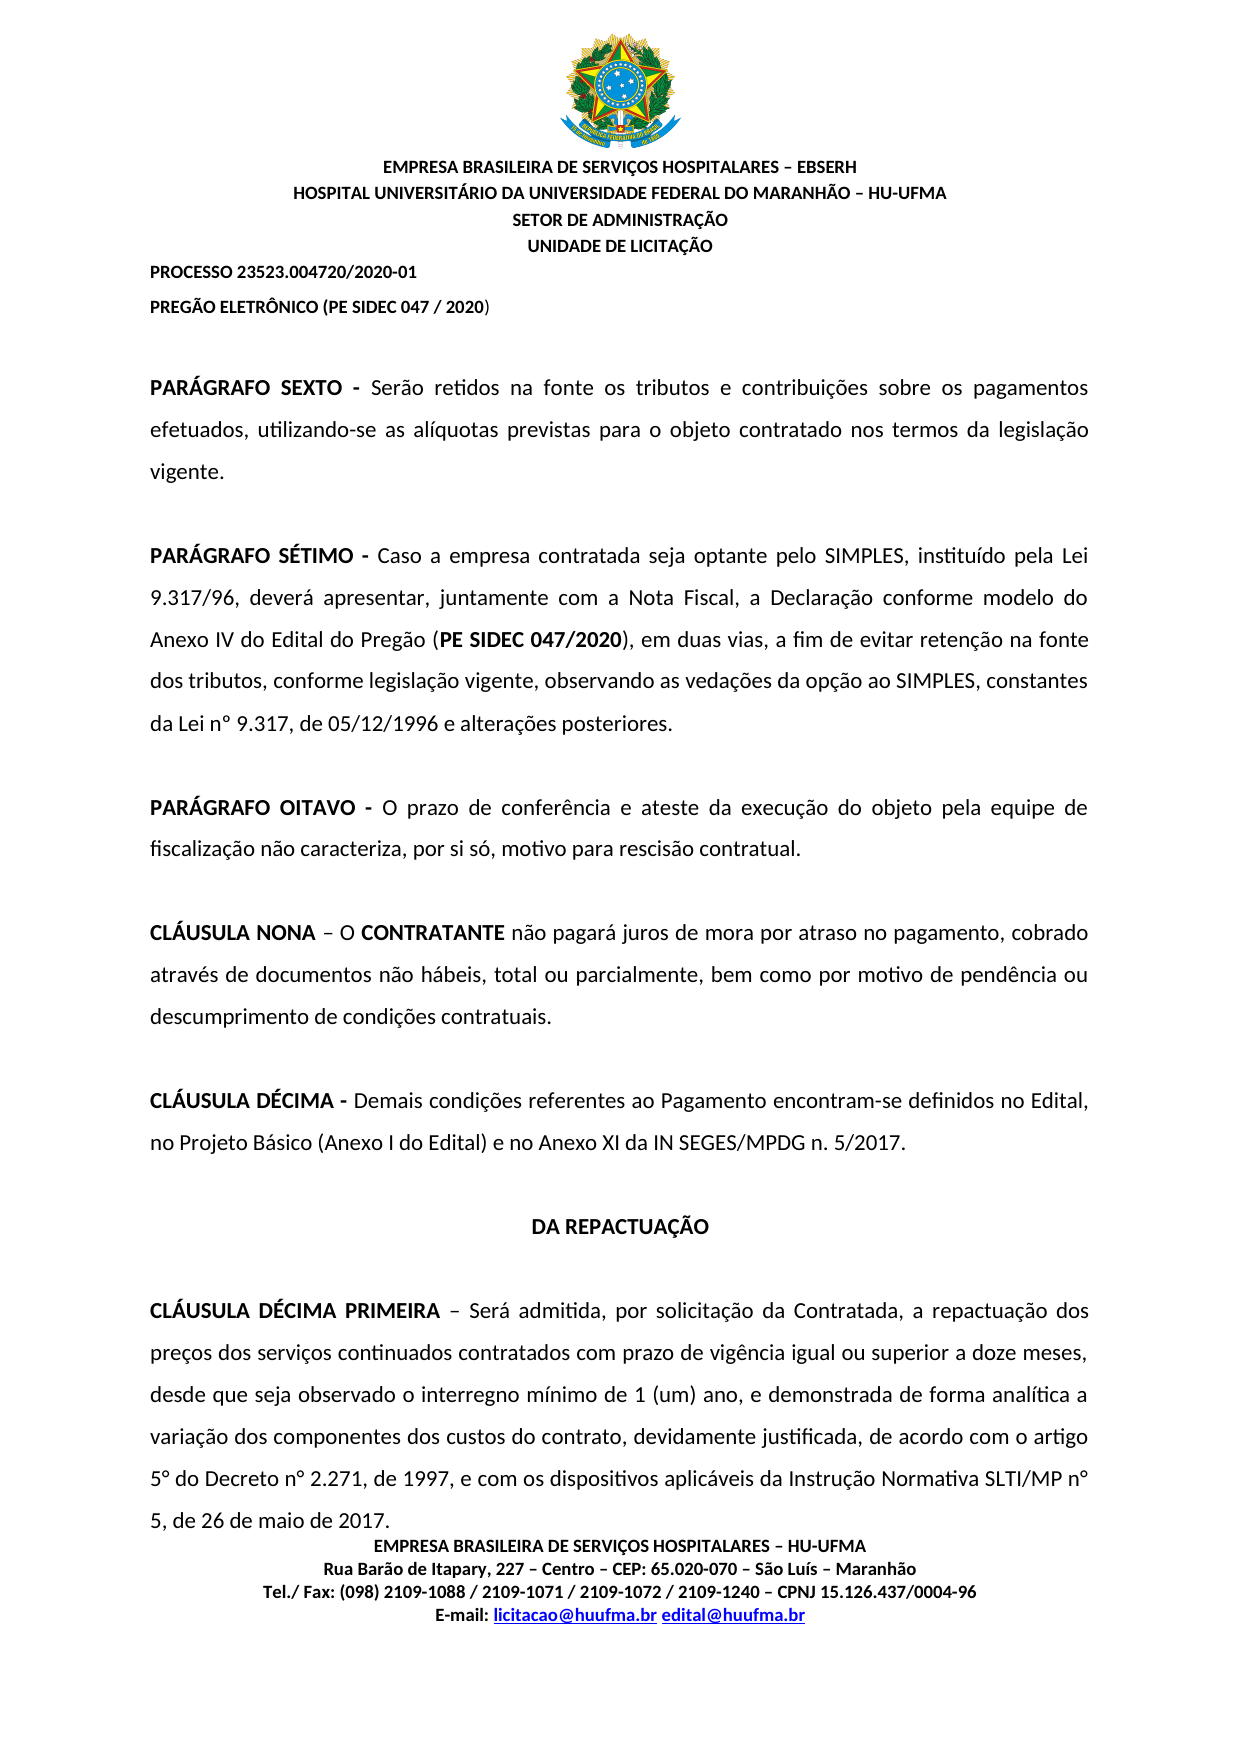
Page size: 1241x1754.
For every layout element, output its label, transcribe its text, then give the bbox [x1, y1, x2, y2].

text DA REPACTUAÇÃO [150, 1212, 1090, 1240]
picture [555, 30, 686, 152]
text PARÁGRAFO OITAVO - O prazo de conferência e ateste da execução do objeto pela equipe de fiscalização não caracteriza, por si só, motivo para rescisão contratual. [150, 793, 1090, 863]
text PARÁGRAFO SEXTO - Serão retidos na fonte os tributos e contribuições sobre os pagamentos efetuados, utilizando-se as alíquotas previstas para o objeto contratado nos termos da legislação vigente. [150, 373, 1090, 485]
text CLÁUSULA DÉCIMA PRIMEIRA – Será admitida, por solicitação da Contratada, a repactuação dos preços dos serviços continuados contratados com prazo de vigência igual ou superior a doze meses, desde que seja observado o interregno mínimo de 1 (um) ano, e demonstrada de forma analítica a variação dos componentes dos custos do contrato, devidamente justificada, de acordo com o artigo 5° do Decreto n° 2.271, de 1997, e com os dispositivos aplicáveis da Instrução Normativa SLTI/MP n° 5, de 26 de maio de 2017. [150, 1296, 1090, 1534]
text CLÁUSULA NONA – O CONTRATANTE não pagará juros de mora por atraso no pagamento, cobrado através de documentos não hábeis, total ou parcialmente, bem como por motivo de pendência ou descumprimento de condições contratuais. [150, 918, 1090, 1031]
text PARÁGRAFO SÉTIMO - Caso a empresa contratada seja optante pelo SIMPLES, instituído pela Lei 9.317/96, deverá apresentar, juntamente com a Nota Fiscal, a Declaração conforme modelo do Anexo IV do Edital do Pregão (PE SIDEC 047/2020), em duas vias, a fim de evitar retenção na fonte dos tributos, conforme legislação vigente, observando as vedações da opção ao SIMPLES, constantes da Lei nº 9.317, de 05/12/1996 e alterações posteriores. [150, 541, 1090, 737]
text CLÁUSULA DÉCIMA - Demais condições referentes ao Pagamento encontram-se definidos no Edital, no Projeto Básico (Anexo I do Edital) e no Anexo XI da IN SEGES/MPDG n. 5/2017. [150, 1086, 1090, 1156]
